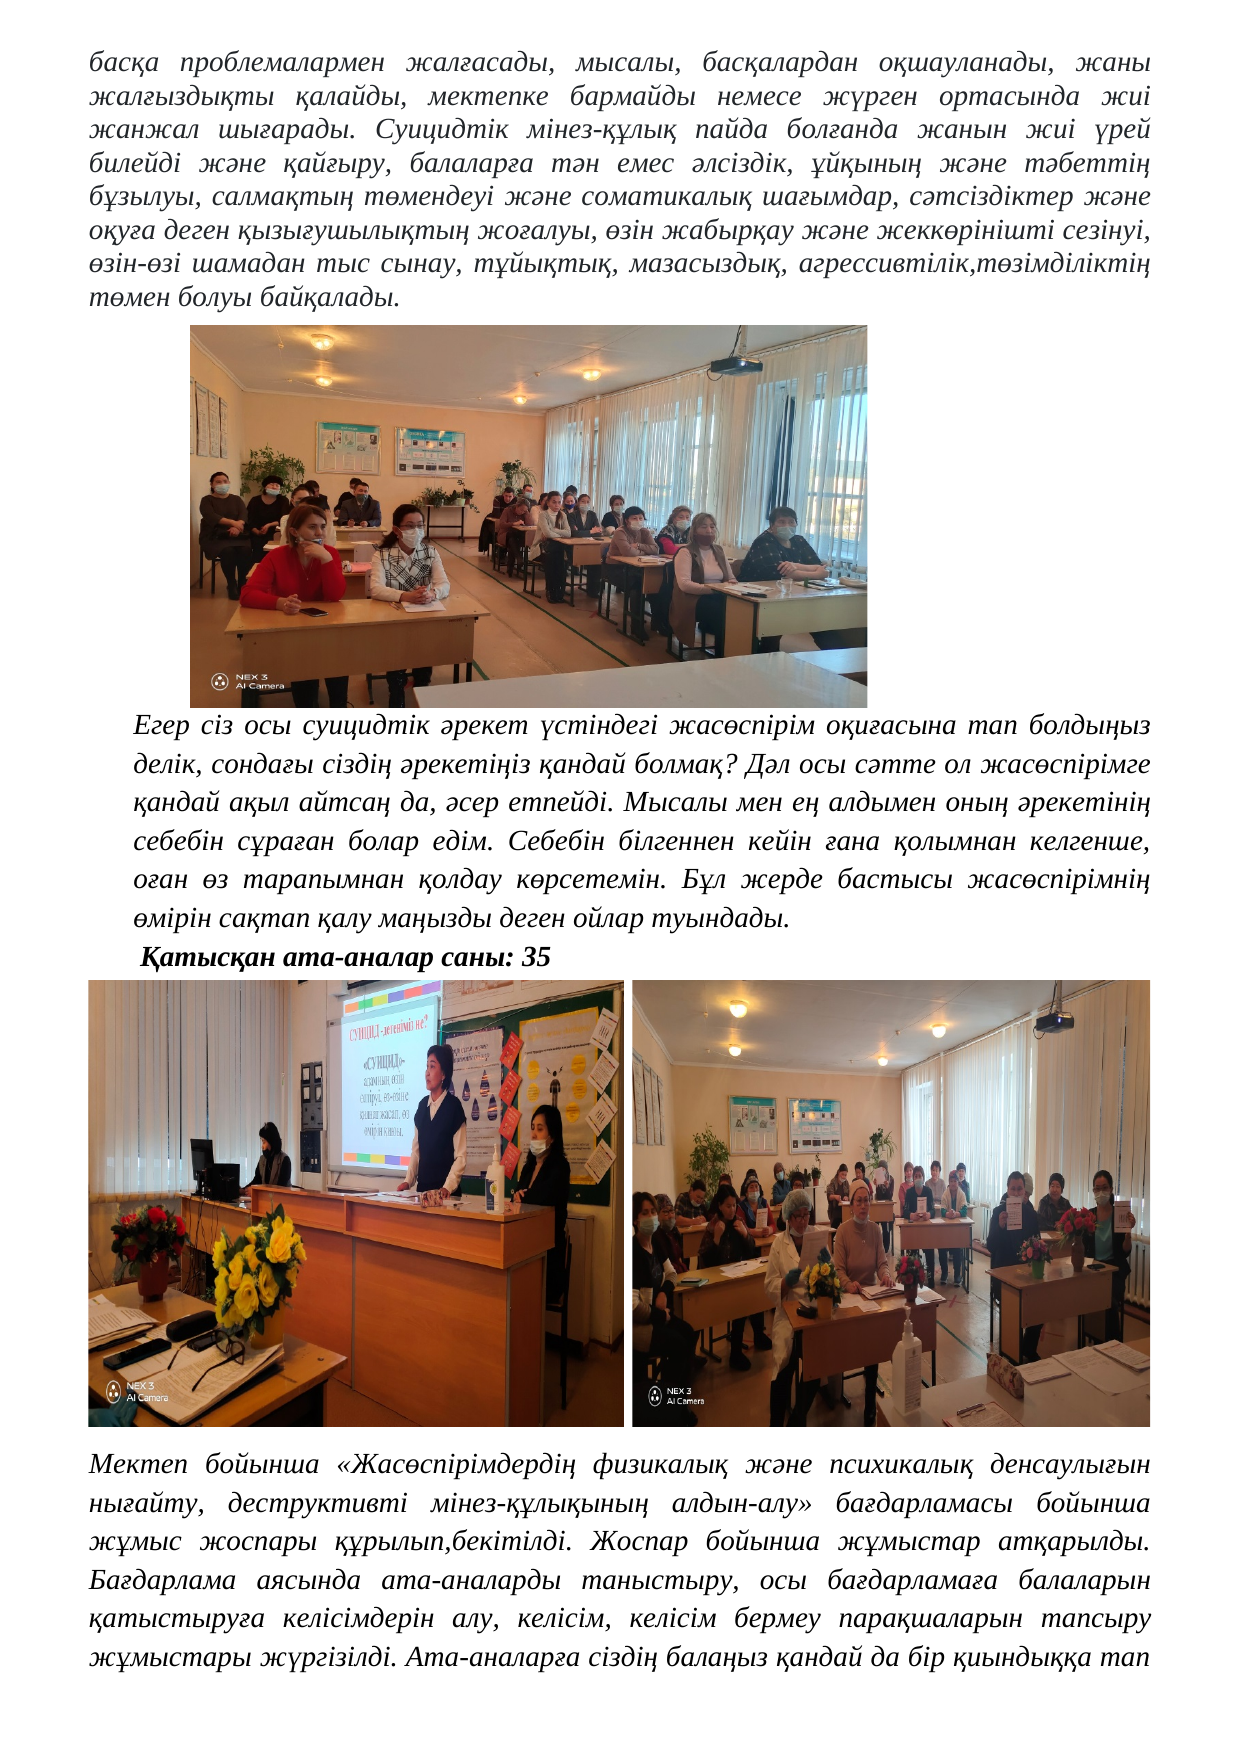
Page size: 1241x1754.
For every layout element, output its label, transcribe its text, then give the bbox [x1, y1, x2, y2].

picture [88, 980, 624, 1427]
text Қатысқан ата-аналар саны: 35 [89, 939, 1152, 972]
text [89, 1446, 1152, 1673]
text Егер сіз осы суицидтік әрекет үстіндегі жасөспірім оқиғасына тап болдыңыз делік, сондағы сіздің әрекетіңіз қандай болмақ? Дәл осы сәтте ол жасөспірімге қандай ақыл айтсаң да, әсер етпейді. Мысалы мен ең алдымен оның әрекетінің себебін сұраған болар едім. Себебін білгеннен кейін ғана қолымнан келгенше, оған өз тарапымнан қолдау көрсетемін. Бұл жерде бастысы жасөспірімнің өмірін сақтап қалу маңызды деген ойлар туындады. [133, 707, 1152, 934]
picture [632, 980, 1150, 1427]
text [89, 44, 1152, 313]
picture [190, 325, 868, 708]
